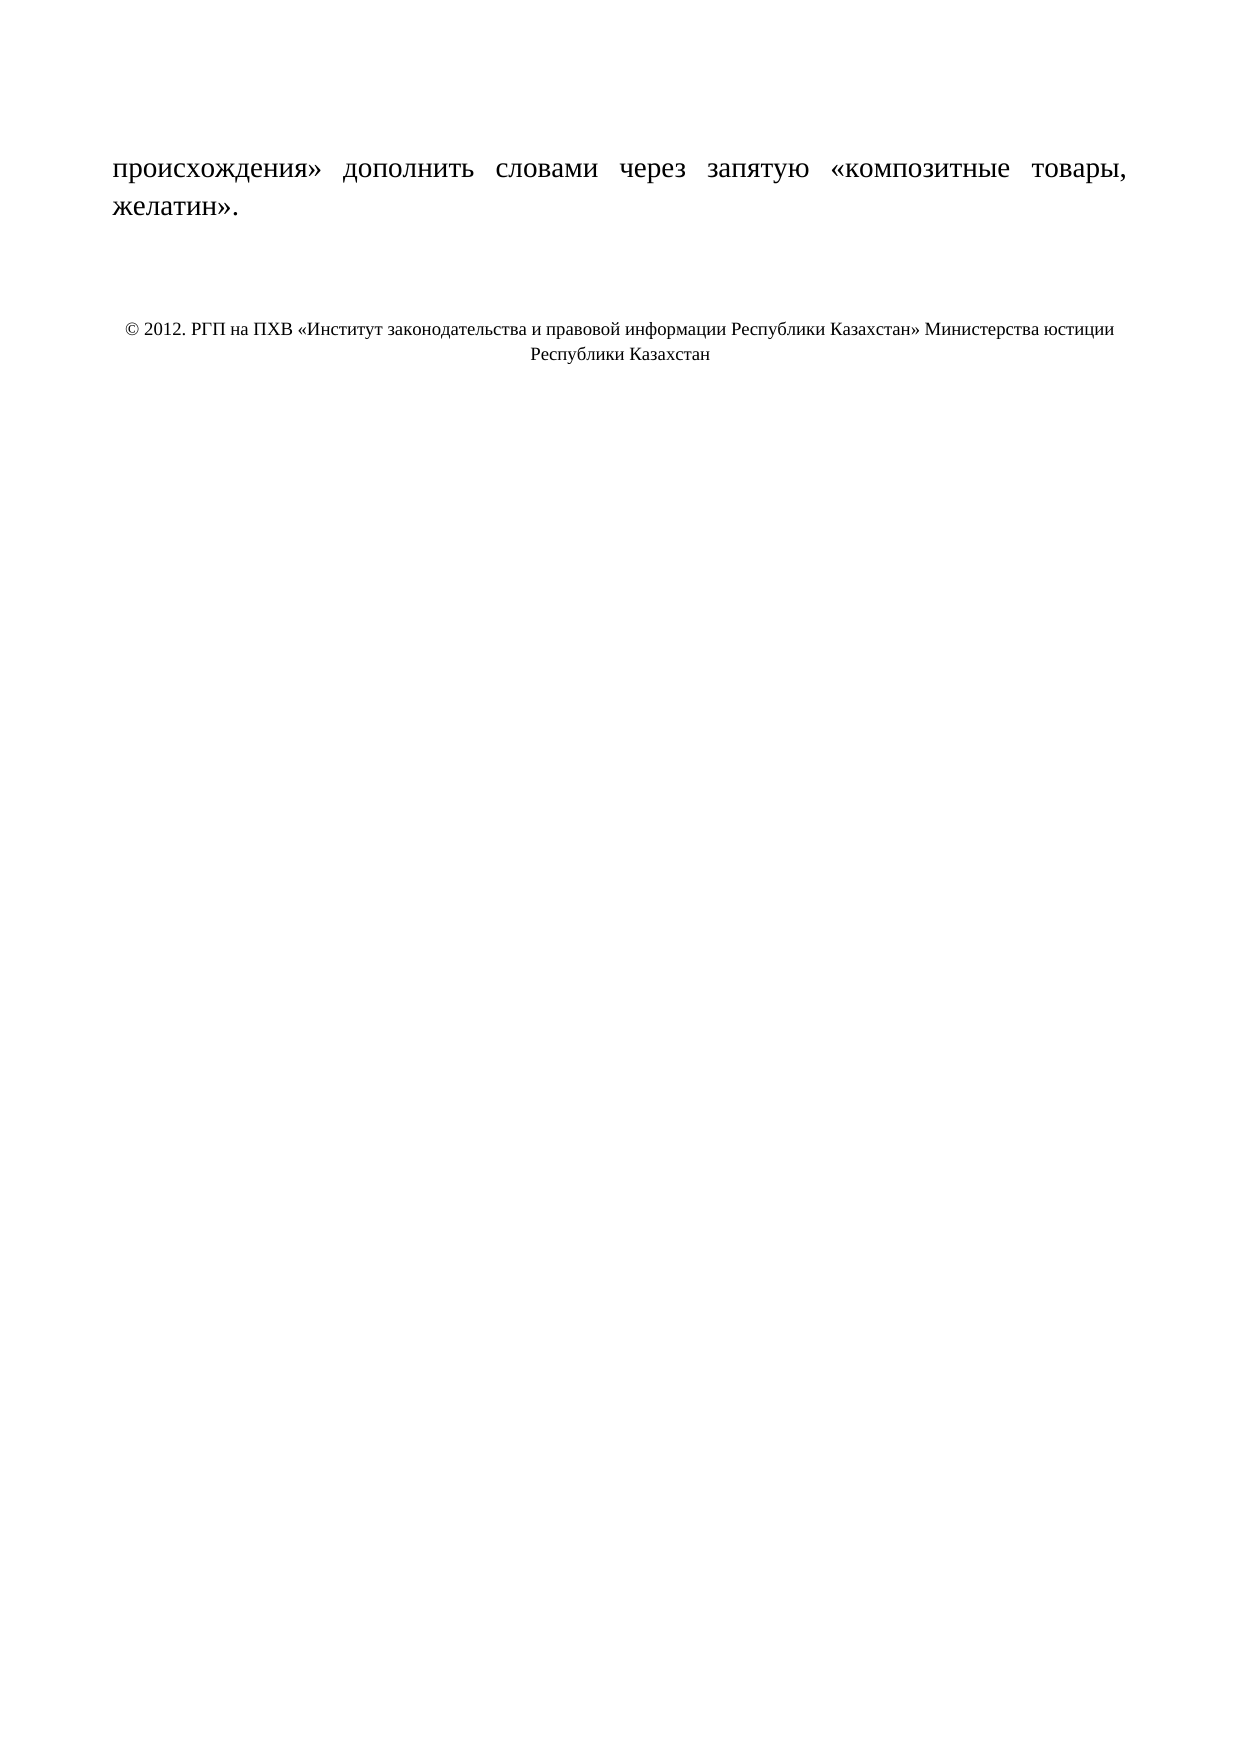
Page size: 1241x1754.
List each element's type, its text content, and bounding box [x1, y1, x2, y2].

text © 2012. РГП на ПХВ «Институт законодательства и правовой информации Республики Казахстан» Министерства юстиции Республики Казахстан [112, 318, 1128, 364]
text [112, 150, 1128, 222]
